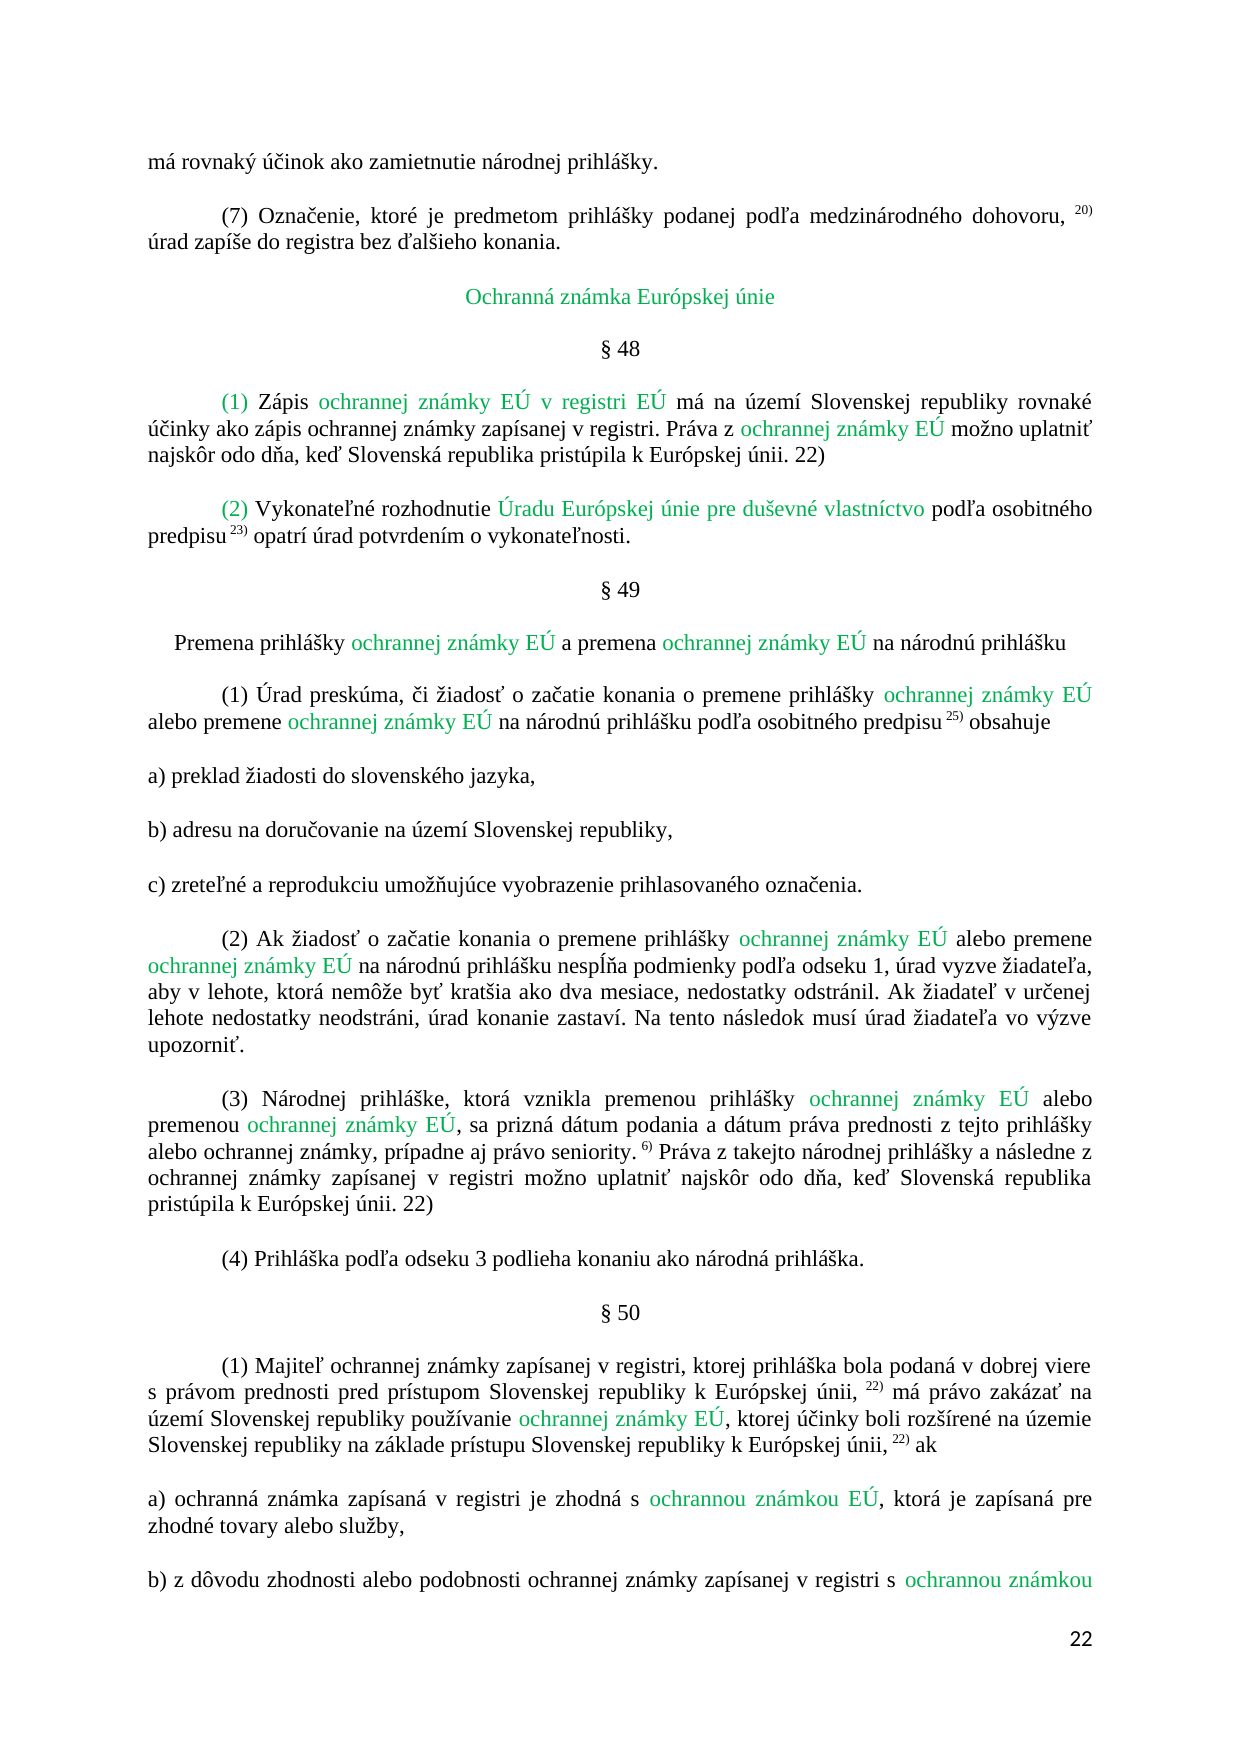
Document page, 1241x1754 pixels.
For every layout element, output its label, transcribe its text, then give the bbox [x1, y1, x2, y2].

text a) ochranná známka zapísaná v registri je zhodná s ochrannou známkou EÚ, ktorá je zapísaná pre zhodné tovary alebo služby, [148, 1485, 1092, 1538]
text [148, 148, 1092, 174]
text (1) Zápis ochrannej známky EÚ v registri EÚ má na území Slovenskej republiky rovnaké účinky ako zápis ochrannej známky zapísanej v registri. Práva z ochrannej známky EÚ možno uplatniť najskôr odo dňa, keď Slovenská republika pristúpila k Európskej únii. 22) [148, 388, 1092, 467]
text (1) Úrad preskúma, či žiadosť o začatie konania o premene prihlášky ochrannej známky EÚ alebo premene ochrannej známky EÚ na národnú prihlášku podľa osobitného predpisu 25) obsahuje [148, 681, 1092, 734]
text (4) Prihláška podľa odseku 3 podlieha konaniu ako národná prihláška. [148, 1245, 1092, 1271]
text (3) Národnej prihláške, ktorá vznikla premenou prihlášky ochrannej známky EÚ alebo premenou ochrannej známky EÚ, sa prizná dátum podania a dátum práva prednosti z tejto prihlášky alebo ochrannej známky, prípadne aj právo seniority. 6) Práva z takejto národnej prihlášky a následne z ochrannej známky zapísanej v registri možno uplatniť najskôr odo dňa, keď Slovenská republika pristúpila k Európskej únii. 22) [148, 1085, 1092, 1217]
text § 48 [148, 336, 1092, 362]
text Premena prihlášky ochrannej známky EÚ a premena ochrannej známky EÚ na národnú prihlášku [148, 629, 1092, 655]
text a) preklad žiadosti do slovenského jazyka, [148, 762, 1092, 788]
text (7) Označenie, ktoré je predmetom prihlášky podanej podľa medzinárodného dohovoru, 20) úrad zapíše do registra bez ďalšieho konania. [148, 202, 1092, 255]
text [148, 1566, 1092, 1592]
text (1) Majiteľ ochrannej známky zapísanej v registri, ktorej prihláška bola podaná v dobrej viere s právom prednosti pred prístupom Slovenskej republiky k Európskej únii, 22) má právo zakázať na území Slovenskej republiky používanie ochrannej známky EÚ, ktorej účinky boli rozšírené na územie Slovenskej republiky na základe prístupu Slovenskej republiky k Európskej únii, 22) ak [148, 1352, 1092, 1457]
text (2) Ak žiadosť o začatie konania o premene prihlášky ochrannej známky EÚ alebo premene ochrannej známky EÚ na národnú prihlášku nespĺňa podmienky podľa odseku 1, úrad vyzve žiadateľa, aby v lehote, ktorá nemôže byť kratšia ako dva mesiace, nedostatky odstránil. Ak žiadateľ v určenej lehote nedostatky neodstráni, úrad konanie zastaví. Na tento následok musí úrad žiadateľa vo výzve upozorniť. [148, 925, 1092, 1057]
text § 50 [148, 1299, 1092, 1326]
text b) adresu na doručovanie na území Slovenskej republiky, [148, 817, 1092, 843]
text Ochranná známka Európskej únie [148, 283, 1092, 309]
text (2) Vykonateľné rozhodnutie Úradu Európskej únie pre duševné vlastníctvo podľa osobitného predpisu 23) opatrí úrad potvrdením o vykonateľnosti. [148, 495, 1092, 548]
text c) zreteľné a reprodukciu umožňujúce vyobrazenie prihlasovaného označenia. [148, 871, 1092, 897]
text § 49 [148, 576, 1092, 602]
